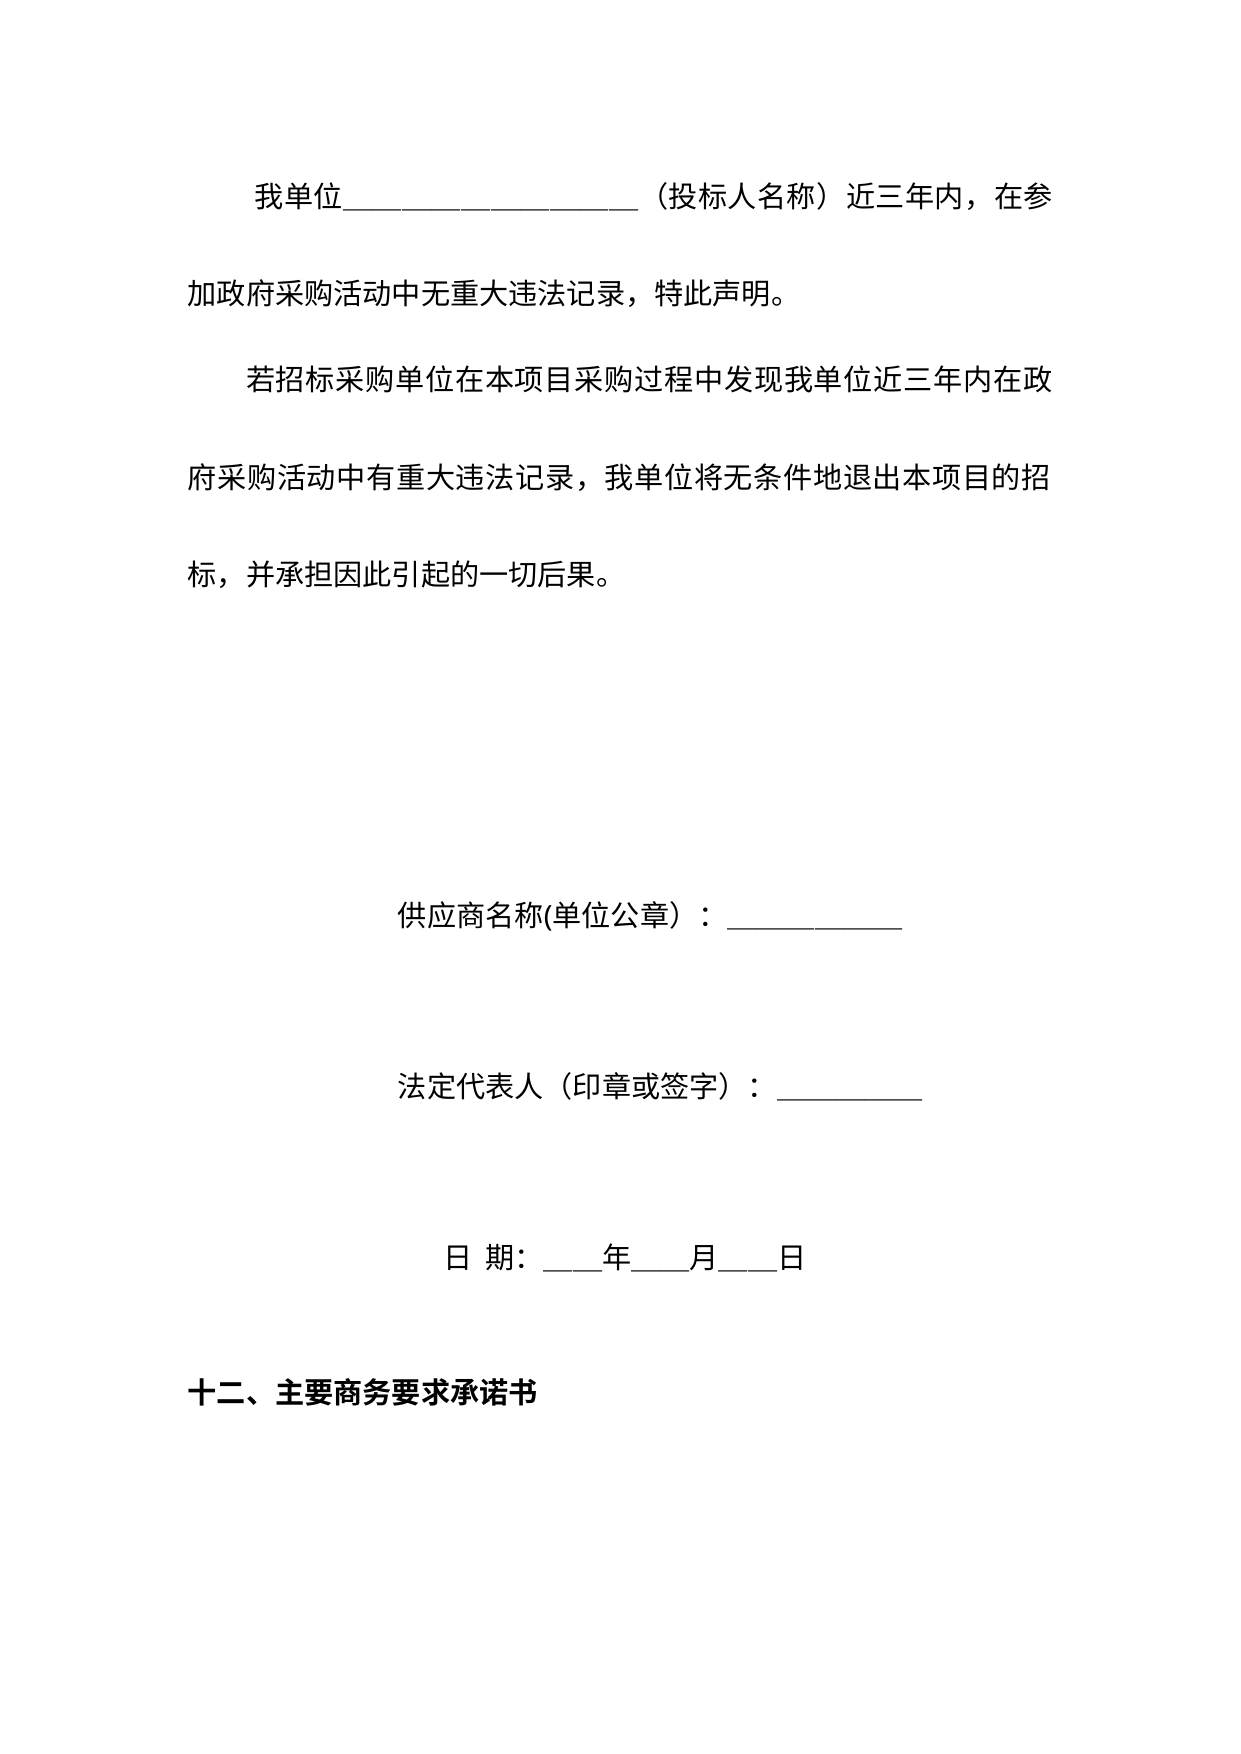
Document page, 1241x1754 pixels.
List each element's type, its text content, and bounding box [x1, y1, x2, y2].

list 供应商名称(单位公章）：＿＿＿＿＿＿ [187, 881, 1053, 946]
list 日 期：＿＿年＿＿月＿＿日 [187, 1223, 1053, 1288]
list 法定代表人（印章或签字）：＿＿＿＿＿ [187, 1052, 1053, 1117]
list 若招标采购单位在本项目采购过程中发现我单位近三年内在政府采购活动中有重大违法记录，我单位将无条件地退出本项目的招标，并承担因此引起的一切后果。 [187, 346, 1053, 606]
list 我单位＿＿＿＿＿＿＿＿＿＿（投标人名称）近三年内，在参加政府采购活动中无重大违法记录，特此声明。 [187, 162, 1053, 324]
list 十二、主要商务要求承诺书 [187, 1359, 1053, 1424]
